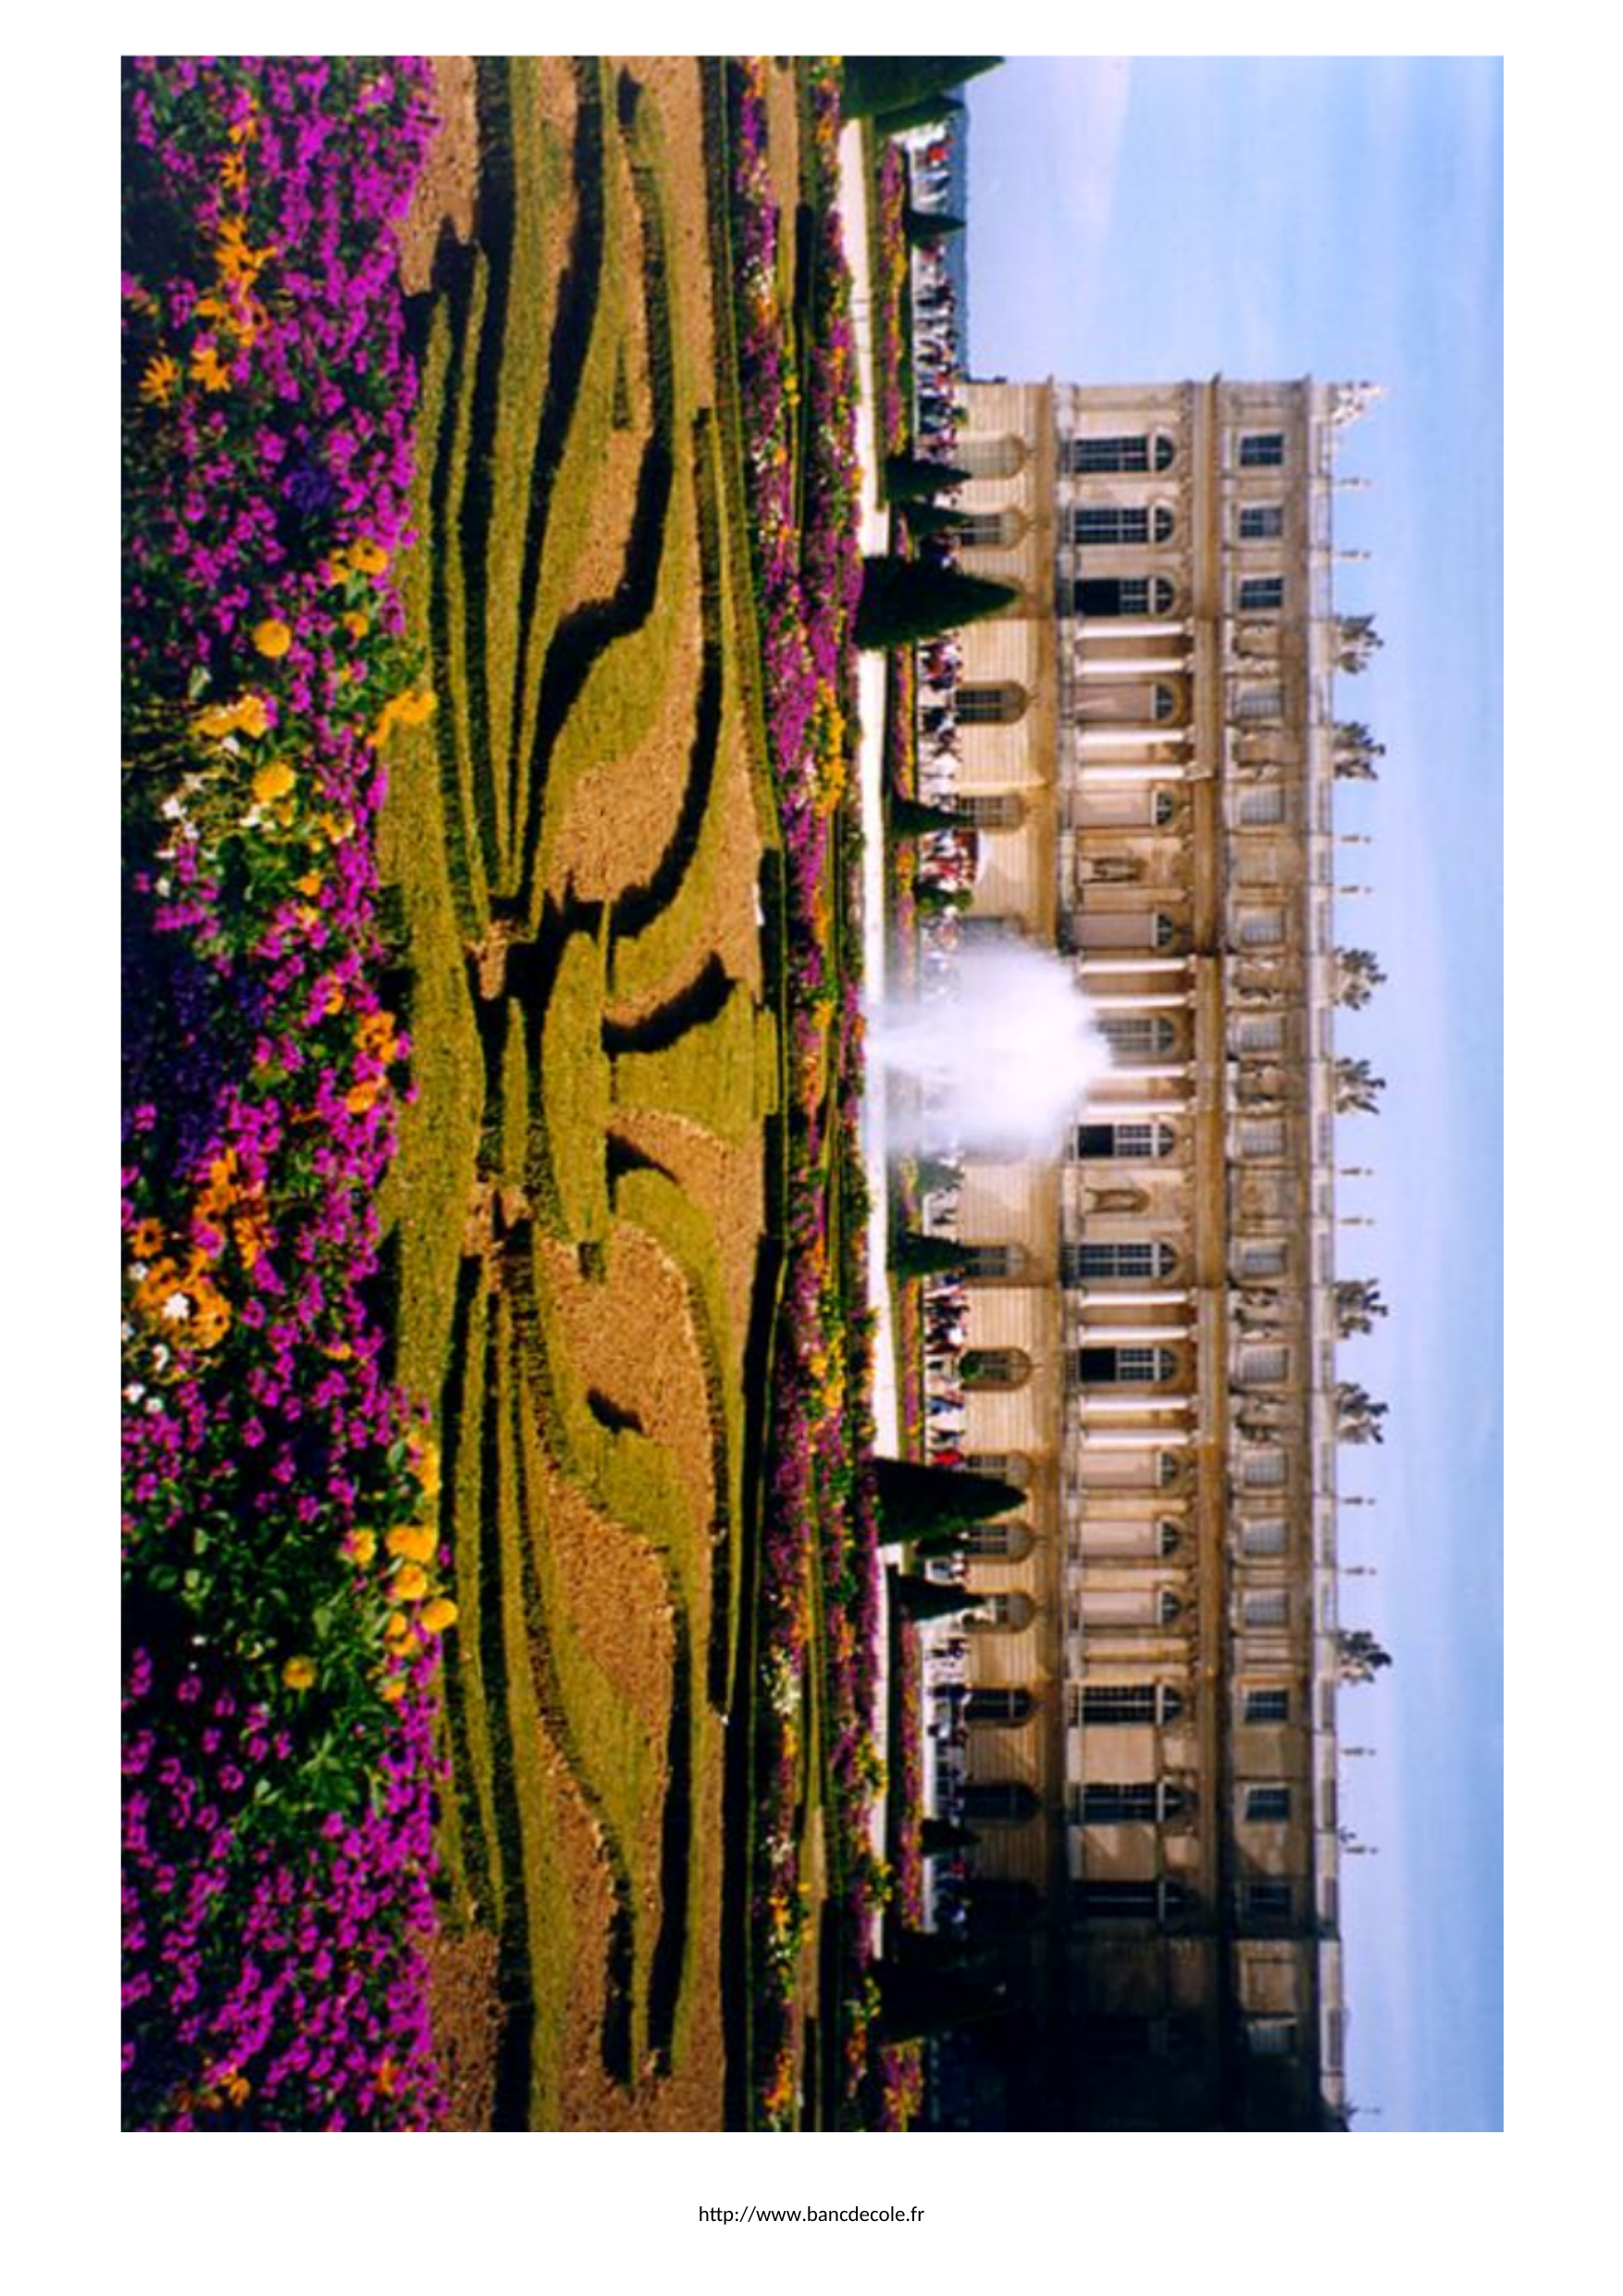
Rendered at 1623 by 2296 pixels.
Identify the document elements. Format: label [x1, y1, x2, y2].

picture [121, 57, 1504, 2131]
